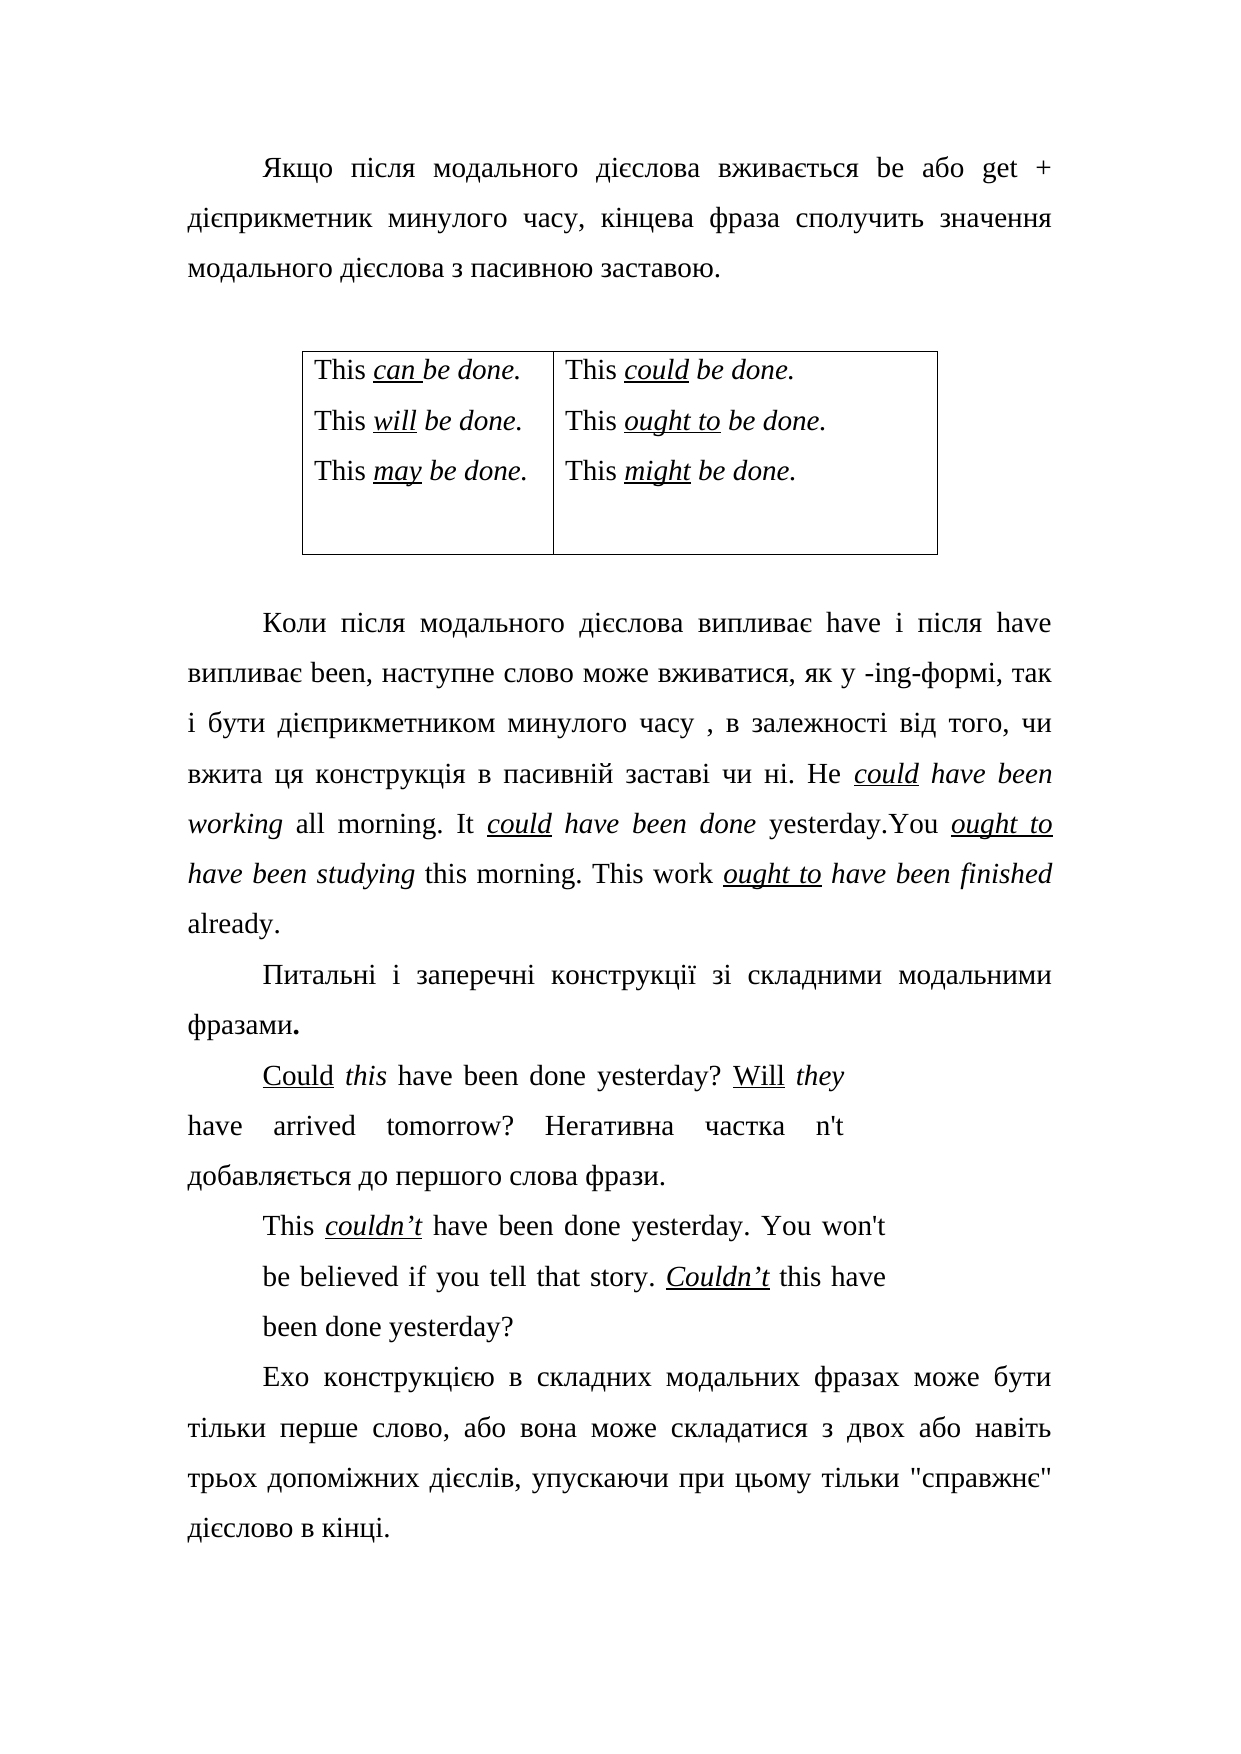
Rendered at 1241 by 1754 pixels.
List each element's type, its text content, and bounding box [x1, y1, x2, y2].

text Ехо конструкцією в складних модальних фразах може бути тільки перше слово, або вона може складатися з двох або навіть трьох допоміжних дієслів, упускаючи при цьому тільки "справжнє" дієслово в кінці. [187, 1359, 1053, 1544]
text Якщо після модального дієслова вживається be або get + дієприкметник минулого часу, кінцева фраза сполучить значення модального дієслова з пасивною заставою. [187, 150, 1053, 284]
text This couldn’t have been done yesterday. You won't be believed if you tell that story. Couldn’t this have been done yesterday? [262, 1208, 886, 1343]
text Could this have been done yesterday? Will they have arrived tomorrow? Негативна частка n't добавляється до першого слова фрази. [187, 1058, 844, 1192]
text Коли після модального дієслова випливає have і після have випливає been, наступне слово може вживатися, як у -ing-формі, так і бути дієприкметником минулого часу , в залежності від того, чи вжита ця конструкція в пасивній заставі чи ні. He could have been working all morning. It could have been done yesterday.You ought to have been studying this morning. This work ought to have been finished already. [187, 605, 1053, 940]
text Питальні і заперечні конструкції зі складними модальними фразами. [187, 957, 1053, 1041]
table_header This could be done. This ought to be done. This might be done. [554, 352, 937, 553]
table_header This can be done. This will be done. This may be done. [303, 352, 553, 553]
